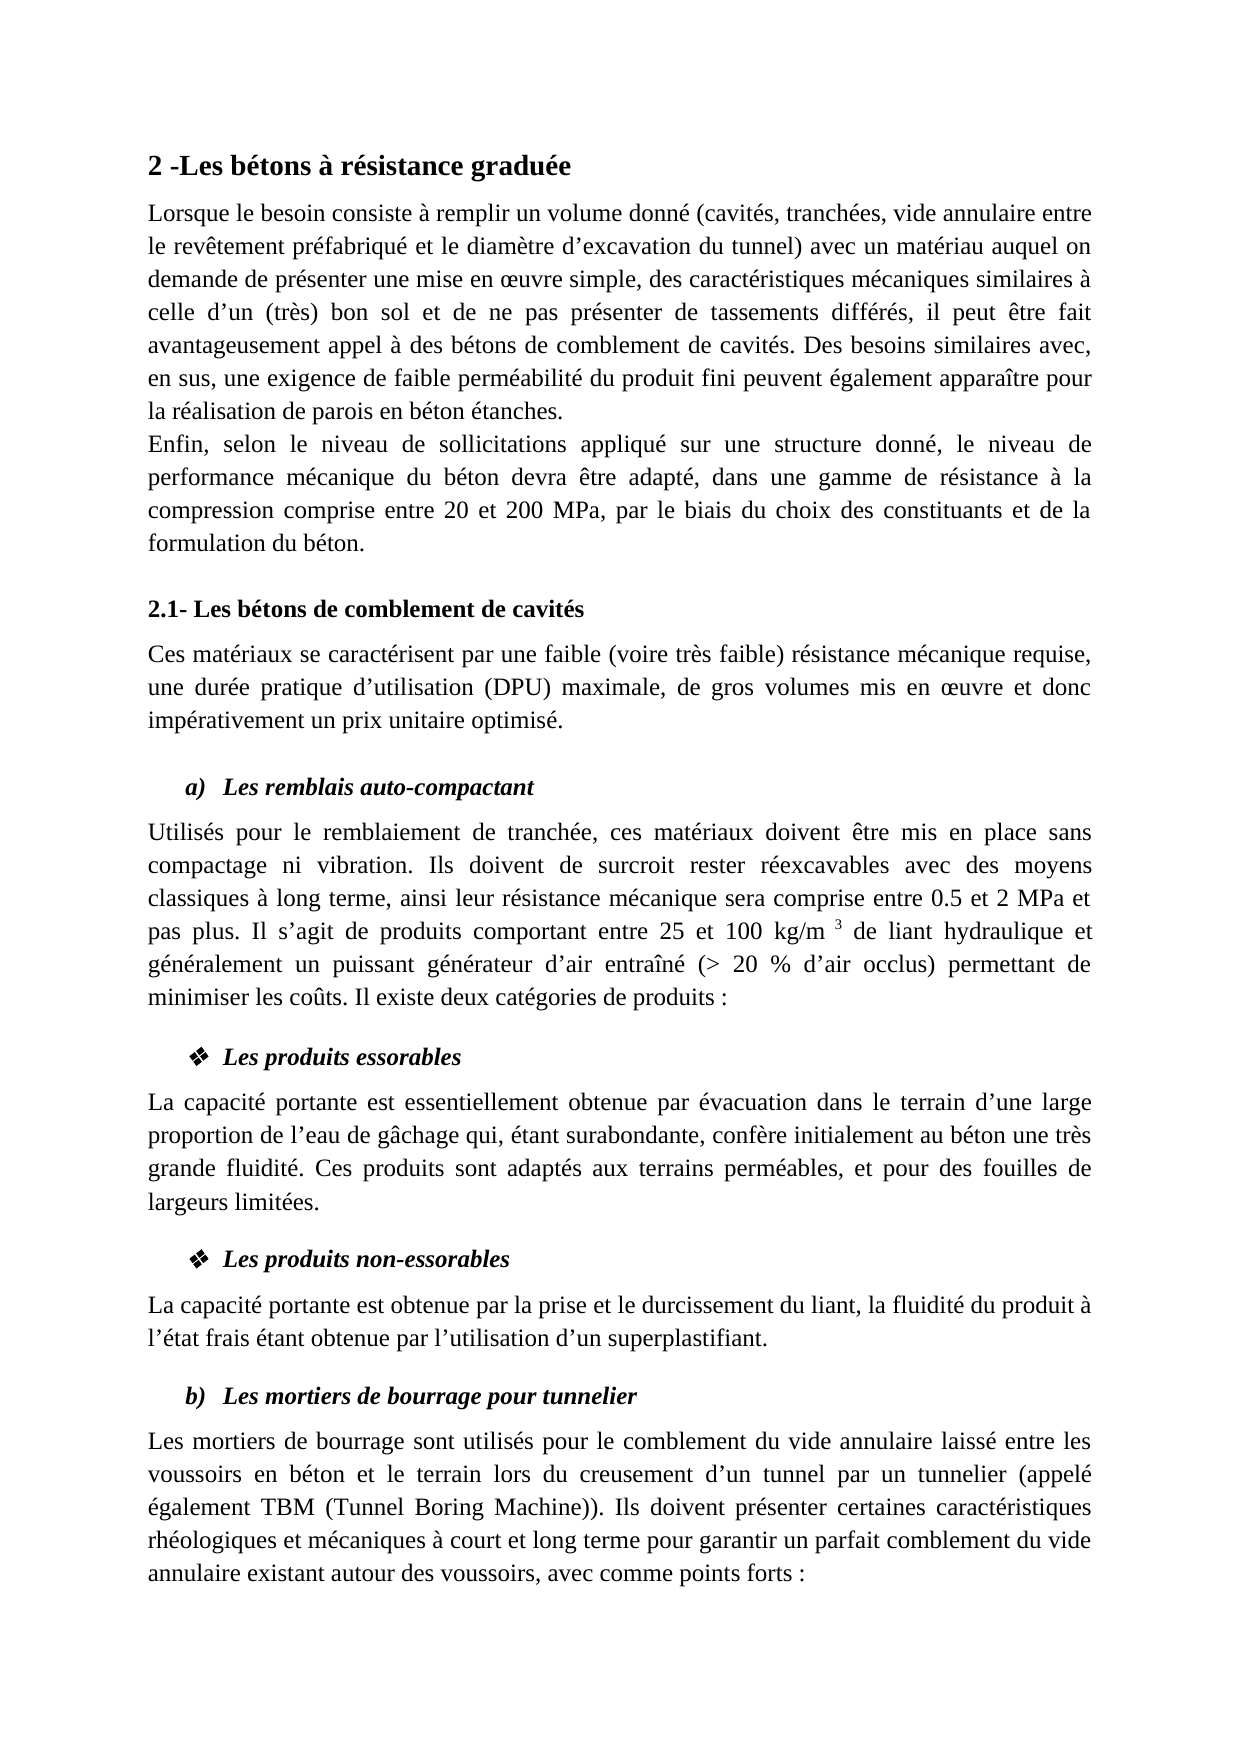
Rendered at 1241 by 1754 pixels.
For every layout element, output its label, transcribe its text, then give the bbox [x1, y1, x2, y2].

list Les mortiers de bourrage pour tunnelier [185, 1381, 1093, 1410]
text La capacité portante est essentiellement obtenue par évacuation dans le terrain d’une large proportion de l’eau de gâchage qui, étant surabondante, confère initialement au béton une très grande fluidité. Ces produits sont adaptés aux terrains perméables, et pour des fouilles de largeurs limitées. [148, 1087, 1093, 1215]
text Lorsque le besoin consiste à remplir un volume donné (cavités, tranchées, vide annulaire entre le revêtement préfabriqué et le diamètre d’excavation du tunnel) avec un matériau auquel on demande de présenter une mise en œuvre simple, des caractéristiques mécaniques similaires à celle d’un (très) bon sol et de ne pas présenter de tassements différés, il peut être fait avantageusement appel à des bétons de comblement de cavités. Des besoins similaires avec, en sus, une exigence de faible perméabilité du produit fini peuvent également apparaître pour la réalisation de parois en béton étanches. [148, 198, 1093, 425]
list Les produits non-essorables [185, 1244, 1093, 1273]
text Les mortiers de bourrage sont utilisés pour le comblement du vide annulaire laissé entre les voussoirs en béton et le terrain lors du creusement d’un tunnel par un tunnelier (appelé également TBM (Tunnel Boring Machine)). Ils doivent présenter certaines caractéristiques rhéologiques et mécaniques à court et long terme pour garantir un parfait comblement du vide annulaire existant autour des voussoirs, avec comme points forts : [148, 1426, 1093, 1587]
text 2.1- Les bétons de comblement de cavités [148, 594, 1093, 623]
text 2 -Les bétons à résistance graduée [148, 148, 1093, 181]
text Ces matériaux se caractérisent par une faible (voire très faible) résistance mécanique requise, une durée pratique d’utilisation (DPU) maximale, de gros volumes mis en œuvre et donc impérativement un prix unitaire optimisé. [148, 639, 1093, 734]
text Utilisés pour le remblaiement de tranchée, ces matériaux doivent être mis en place sans compactage ni vibration. Ils doivent de surcroit rester réexcavables avec des moyens classiques à long terme, ainsi leur résistance mécanique sera comprise entre 0.5 et 2 MPa et pas plus. Il s’agit de produits comportant entre 25 et 100 kg/m 3 de liant hydraulique et généralement un puissant générateur d’air entraîné (> 20 % d’air occlus) permettant de minimiser les coûts. Il existe deux catégories de produits : [148, 817, 1093, 1011]
text Enfin, selon le niveau de sollicitations appliqué sur une structure donné, le niveau de performance mécanique du béton devra être adapté, dans une gamme de résistance à la compression comprise entre 20 et 200 MPa, par le biais du choix des constituants et de la formulation du béton. [148, 429, 1093, 557]
list Les remblais auto-compactant [185, 772, 1093, 800]
text La capacité portante est obtenue par la prise et le durcissement du liant, la fluidité du produit à l’état frais étant obtenue par l’utilisation d’un superplastifiant. [148, 1290, 1093, 1352]
list Les produits essorables [185, 1042, 1093, 1071]
